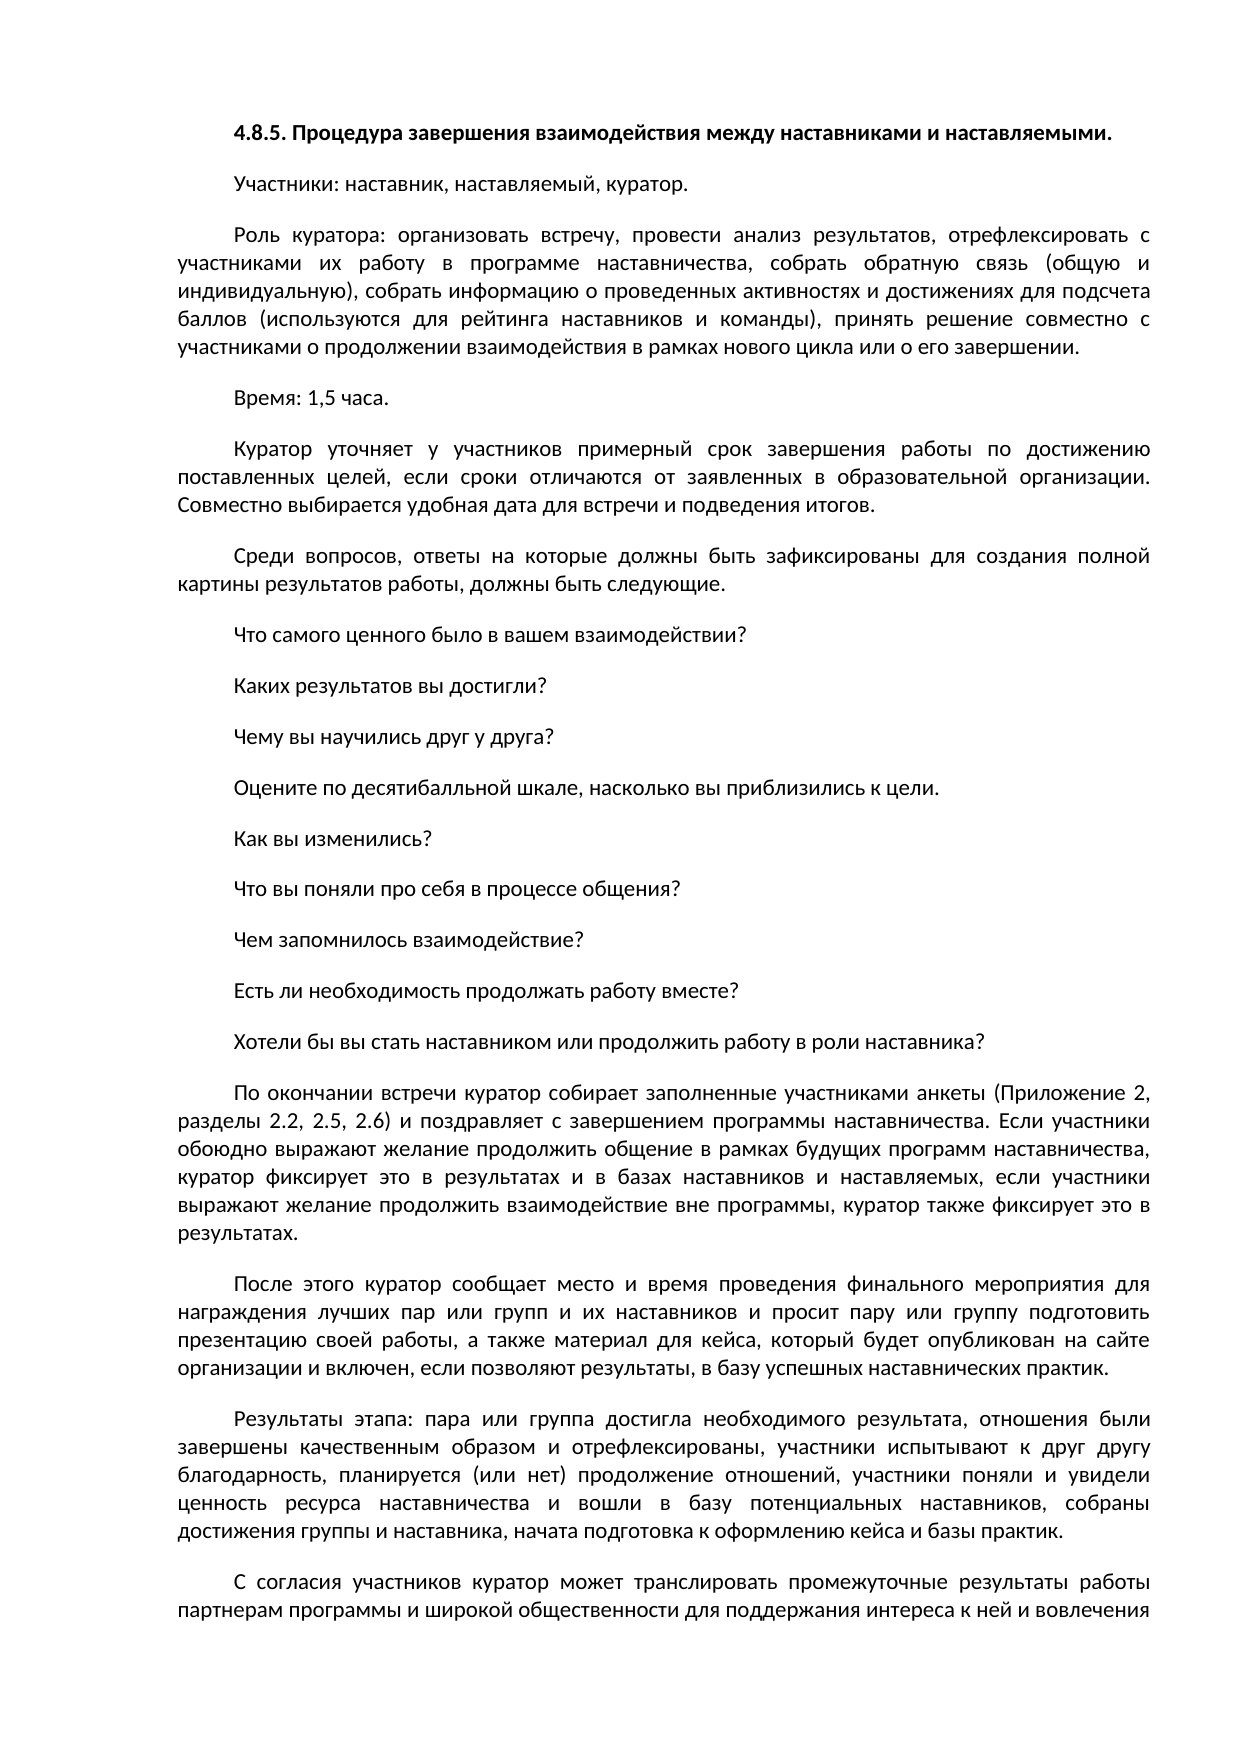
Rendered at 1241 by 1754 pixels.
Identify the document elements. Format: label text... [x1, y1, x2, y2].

text Чему вы научились друг у друга? [177, 722, 1152, 750]
text Время: 1,5 часа. [177, 383, 1152, 411]
text Что самого ценного было в вашем взаимодействии? [177, 620, 1152, 648]
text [177, 1567, 1152, 1623]
text Есть ли необходимость продолжать работу вместе? [177, 976, 1152, 1004]
text Роль куратора: организовать встречу, провести анализ результатов, отрефлексировать с участниками их работу в программе наставничества, собрать обратную связь (общую и индивидуальную), собрать информацию о проведенных активностях и достижениях для подсчета баллов (используются для рейтинга наставников и команды), принять решение совместно с участниками о продолжении взаимодействия в рамках нового цикла или о его завершении. [177, 220, 1152, 360]
text Что вы поняли про себя в процессе общения? [177, 874, 1152, 903]
text Участники: наставник, наставляемый, куратор. [177, 169, 1152, 197]
text После этого куратор сообщает место и время проведения финального мероприятия для награждения лучших пар или групп и их наставников и просит пару или группу подготовить презентацию своей работы, а также материал для кейса, который будет опубликован на сайте организации и включен, если позволяют результаты, в базу успешных наставнических практик. [177, 1269, 1152, 1381]
text Как вы изменились? [177, 824, 1152, 852]
text Куратор уточняет у участников примерный срок завершения работы по достижению поставленных целей, если сроки отличаются от заявленных в образовательной организации. Совместно выбирается удобная дата для встречи и подведения итогов. [177, 434, 1152, 518]
text Чем запомнилось взаимодействие? [177, 926, 1152, 953]
text Результаты этапа: пара или группа достигла необходимого результата, отношения были завершены качественным образом и отрефлексированы, участники испытывают к друг другу благодарность, планируется (или нет) продолжение отношений, участники поняли и увидели ценность ресурса наставничества и вошли в базу потенциальных наставников, собраны достижения группы и наставника, начата подготовка к оформлению кейса и базы практик. [177, 1404, 1152, 1544]
text Оцените по десятибалльной шкале, насколько вы приблизились к цели. [177, 773, 1152, 801]
text По окончании встречи куратор собирает заполненные участниками анкеты (Приложение 2, разделы 2.2, 2.5, 2.6) и поздравляет с завершением программы наставничества. Если участники обоюдно выражают желание продолжить общение в рамках будущих программ наставничества, куратор фиксирует это в результатах и в базах наставников и наставляемых, если участники выражают желание продолжить взаимодействие вне программы, куратор также фиксирует это в результатах. [177, 1078, 1152, 1246]
title 4.8.5. Процедура завершения взаимодействия между наставниками и наставляемыми. [177, 118, 1152, 146]
text Хотели бы вы стать наставником или продолжить работу в роли наставника? [177, 1027, 1152, 1055]
text Каких результатов вы достигли? [177, 671, 1152, 699]
text Среди вопросов, ответы на которые должны быть зафиксированы для создания полной картины результатов работы, должны быть следующие. [177, 541, 1152, 597]
